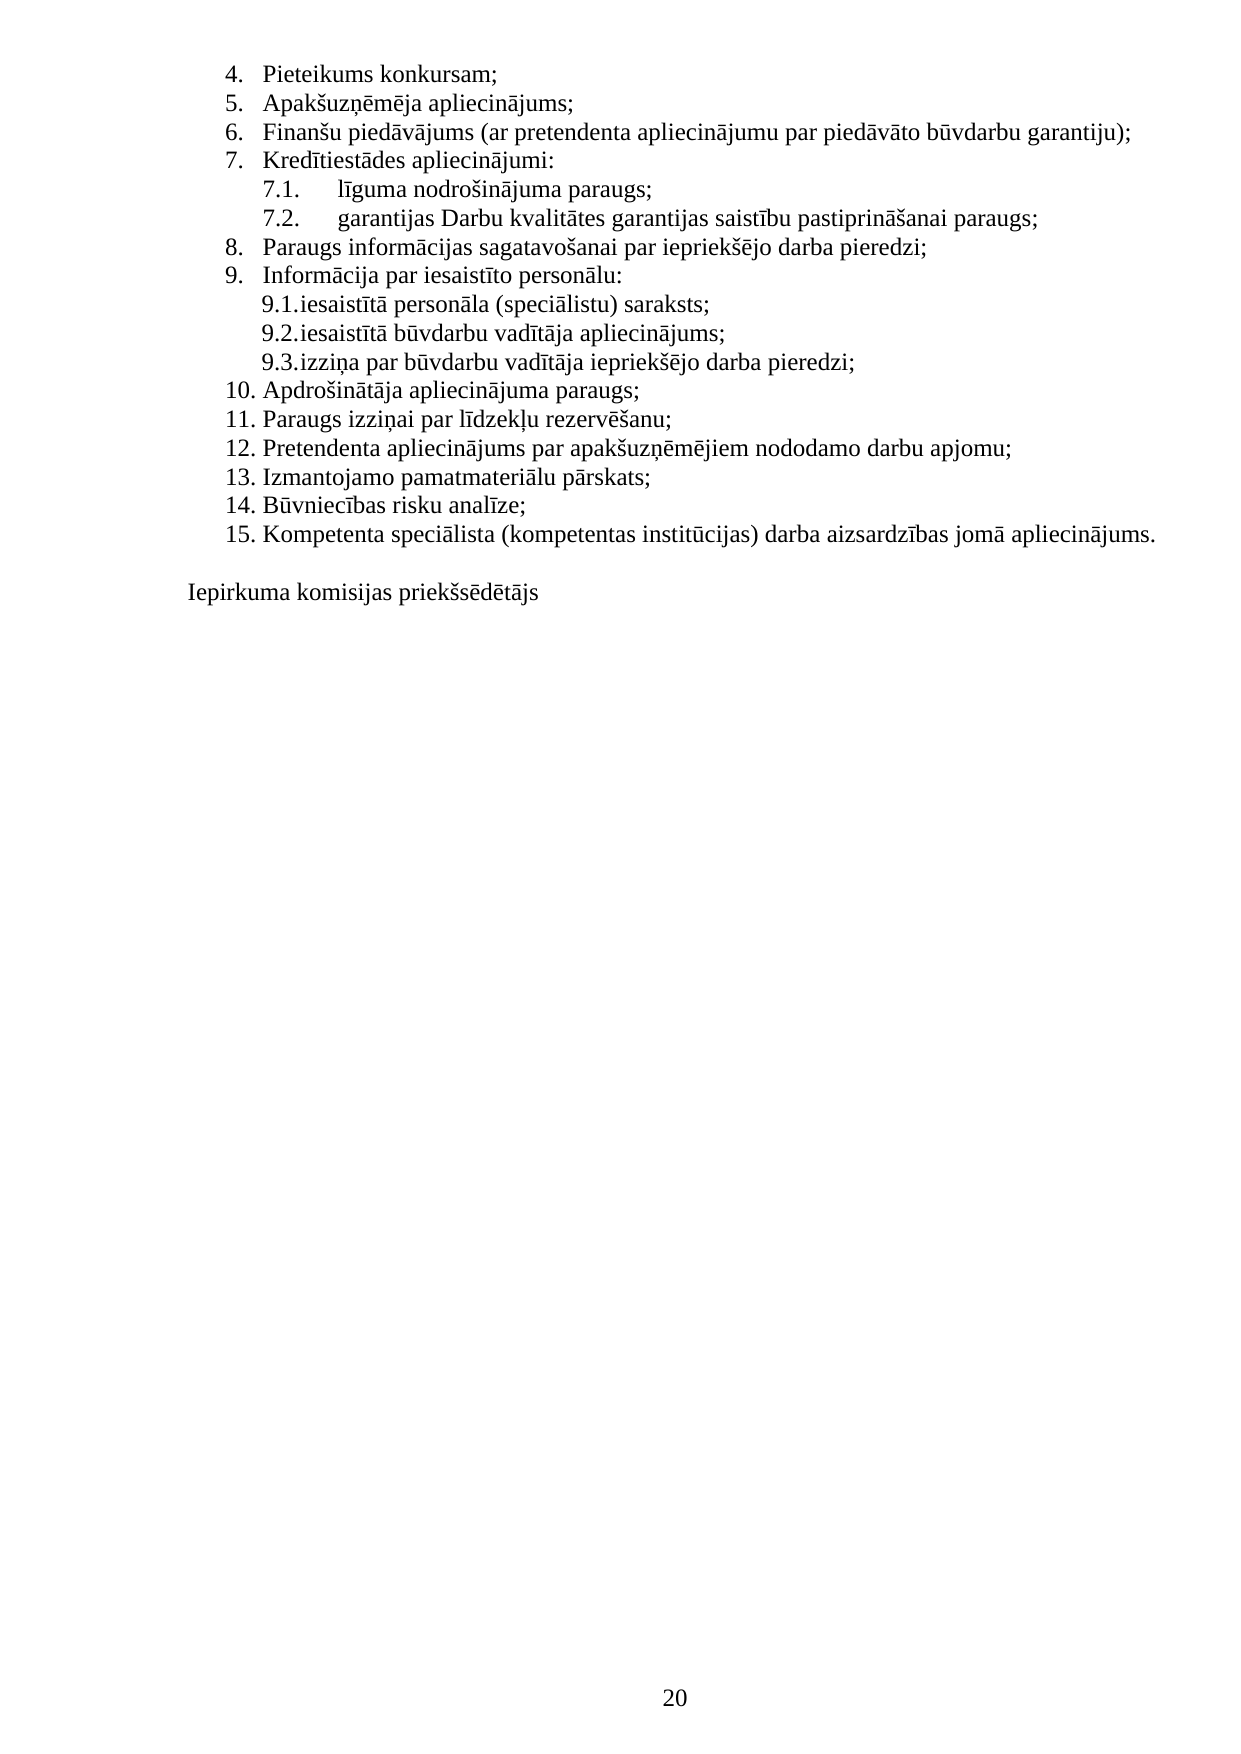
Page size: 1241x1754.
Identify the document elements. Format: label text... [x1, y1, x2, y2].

list Kompetenta speciālista (kompetentas institūcijas) darba aizsardzības jomā apliecinājums. [225, 519, 1162, 548]
list Izmantojamo pamatmateriālu pārskats; [225, 462, 1162, 490]
list Kredītiestādes apliecinājumi: [225, 145, 1162, 174]
list Apdrošinātāja apliecinājuma paraugs; [225, 375, 1162, 404]
list līguma nodrošinājuma paraugs; [262, 174, 1162, 203]
list iesaistītā personāla (speciālistu) saraksts; [261, 289, 1162, 318]
list Paraugs izziņai par līdzekļu rezervēšanu; [225, 404, 1162, 433]
list garantijas Darbu kvalitātes garantijas saistību pastiprināšanai paraugs; [262, 203, 1162, 232]
list Apakšuzņēmēja apliecinājums; [225, 88, 1162, 117]
list iesaistītā būvdarbu vadītāja apliecinājums; [261, 318, 1162, 347]
list izziņa par būvdarbu vadītāja iepriekšējo darba pieredzi; [261, 347, 1162, 375]
text Iepirkuma komisijas priekšsēdētājs [187, 577, 1162, 605]
list Informācija par iesaistīto personālu: [225, 260, 1162, 289]
list Pieteikums konkursam; [225, 59, 1162, 88]
list Paraugs informācijas sagatavošanai par iepriekšējo darba pieredzi; [225, 232, 1162, 260]
list Finanšu piedāvājums (ar pretendenta apliecinājumu par piedāvāto būvdarbu garantiju); [225, 117, 1162, 145]
list Būvniecības risku analīze; [225, 490, 1162, 519]
list Pretendenta apliecinājums par apakšuzņēmējiem nododamo darbu apjomu; [225, 433, 1162, 462]
